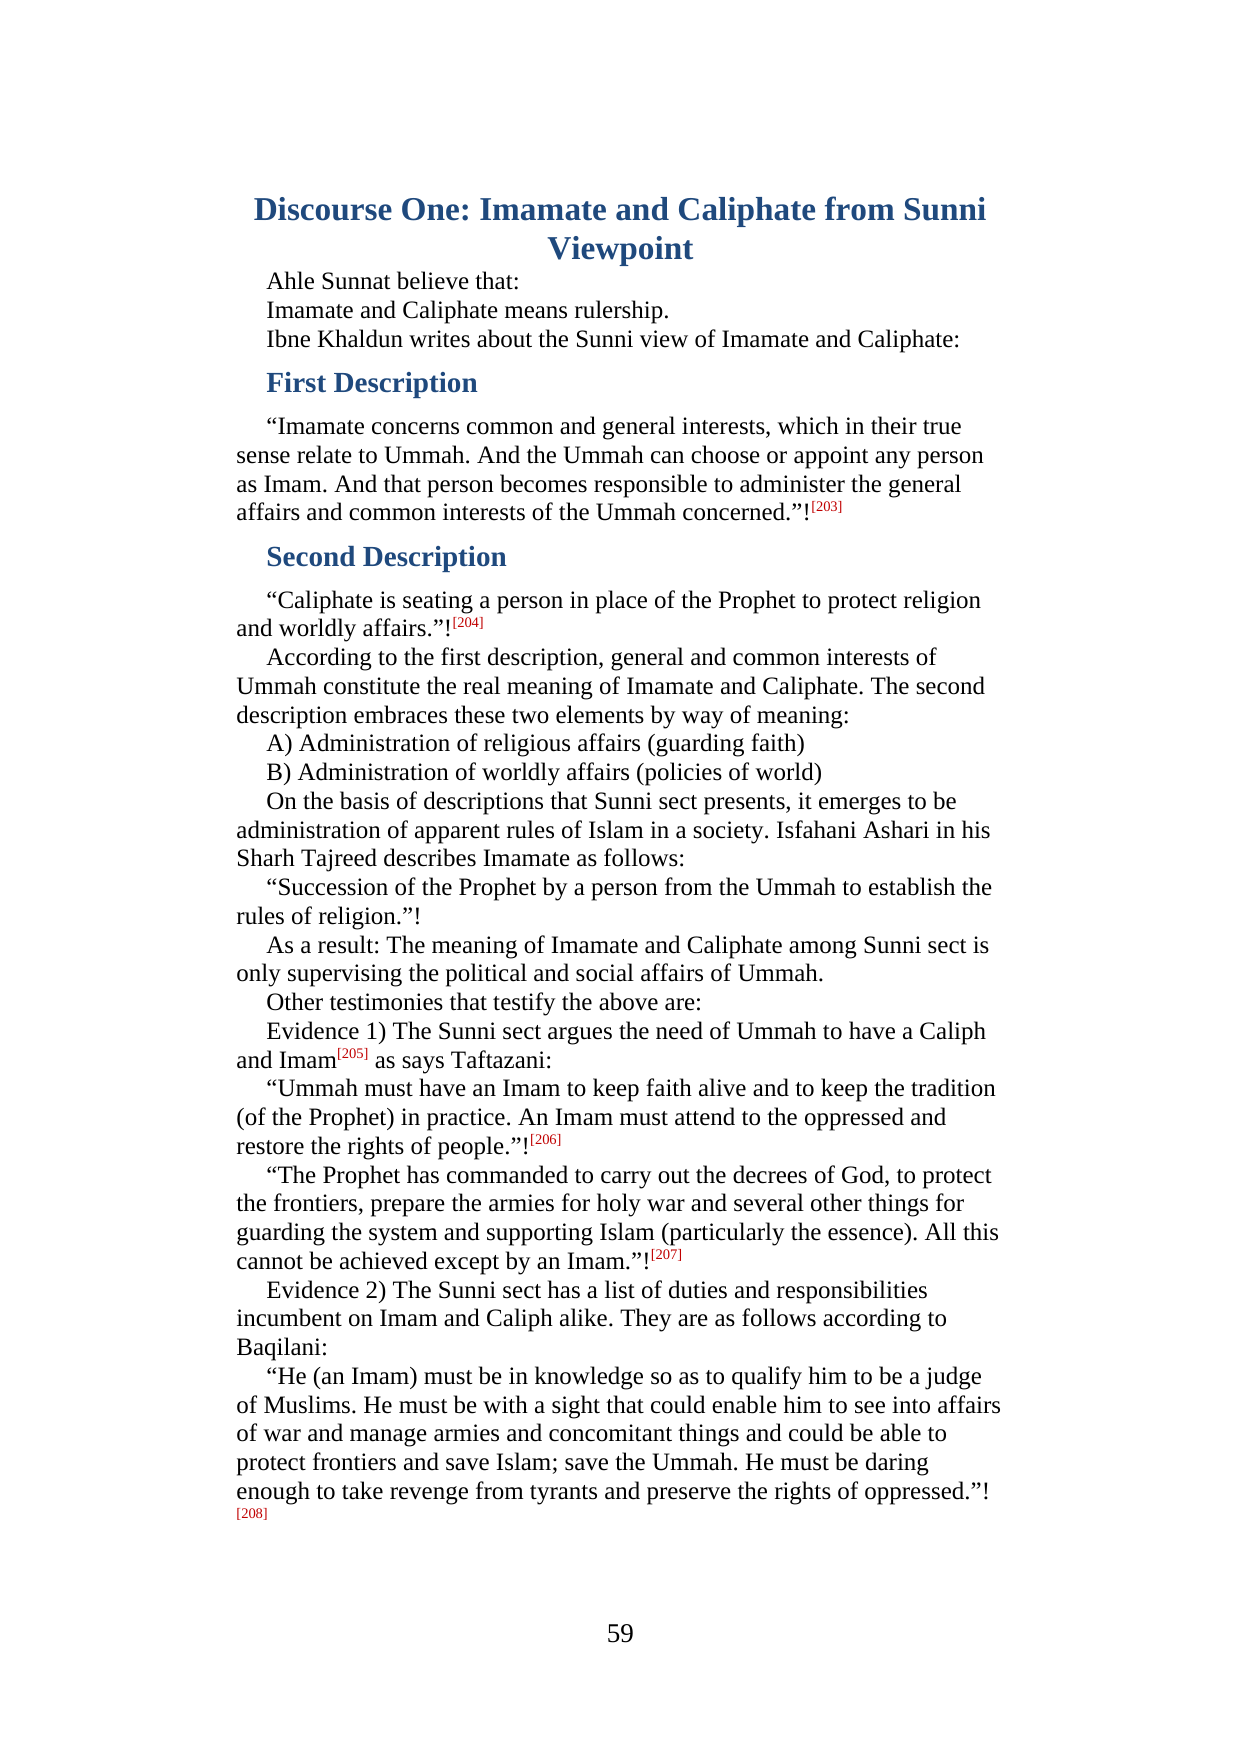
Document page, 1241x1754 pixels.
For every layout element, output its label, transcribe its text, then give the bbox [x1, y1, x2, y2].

text According to the first description, general and common interests of Ummah constitute the real meaning of Imamate and Caliphate. The second description embraces these two elements by way of meaning: [236, 642, 1004, 728]
subtitle Second Description [236, 539, 1004, 572]
text Evidence 2) The Sunni sect has a list of duties and responsibilities incumbent on Imam and Caliph alike. They are as follows according to Baqilani: [236, 1275, 1004, 1361]
text “Succession of the Prophet by a person from the Ummah to establish the rules of religion.”! [236, 872, 1004, 930]
text “Caliphate is seating a person in place of the Prophet to protect religion and worldly affairs.”![204] [236, 585, 1004, 642]
text “The Prophet has commanded to carry out the decrees of God, to protect the frontiers, prepare the armies for holy war and several other things for guarding the system and supporting Islam (particularly the essence). All this cannot be achieved except by an Imam.”![207] [236, 1160, 1004, 1275]
text A) Administration of religious affairs (guarding faith) [236, 728, 1004, 757]
text Ahle Sunnat believe that: [236, 266, 1004, 295]
subtitle Discourse One: Imamate and Caliphate from Sunni Viewpoint [236, 190, 1004, 266]
text B) Administration of worldly affairs (policies of world) [236, 757, 1004, 786]
text Ibne Khaldun writes about the Sunni view of Imamate and Caliphate: [236, 324, 1004, 353]
text “He (an Imam) must be in knowledge so as to qualify him to be a judge of Muslims. He must be with a sight that could enable him to see into affairs of war and manage armies and concomitant things and could be able to protect frontiers and save Islam; save the Ummah. He must be daring enough to take revenge from tyrants and preserve the rights of oppressed.”![208] [236, 1361, 1004, 1533]
text “Imamate concerns common and general interests, which in their true sense relate to Ummah. And the Ummah can choose or appoint any person as Imam. And that person becomes responsible to administer the general affairs and common interests of the Ummah concerned.”![203] [236, 411, 1004, 526]
text Other testimonies that testify the above are: [236, 987, 1004, 1016]
text Evidence 1) The Sunni sect argues the need of Ummah to have a Caliph and Imam[205] as says Taftazani: [236, 1016, 1004, 1073]
text Imamate and Caliphate means rulership. [236, 295, 1004, 324]
text “Ummah must have an Imam to keep faith alive and to keep the tradition (of the Prophet) in practice. An Imam must attend to the oppressed and restore the rights of people.”![206] [236, 1073, 1004, 1160]
subtitle First Description [236, 365, 1004, 399]
text As a result: The meaning of Imamate and Caliphate among Sunni sect is only supervising the political and social affairs of Ummah. [236, 930, 1004, 987]
text On the basis of descriptions that Sunni sect presents, it emerges to be administration of apparent rules of Islam in a society. Isfahani Ashari in his Sharh Tajreed describes Imamate as follows: [236, 786, 1004, 872]
